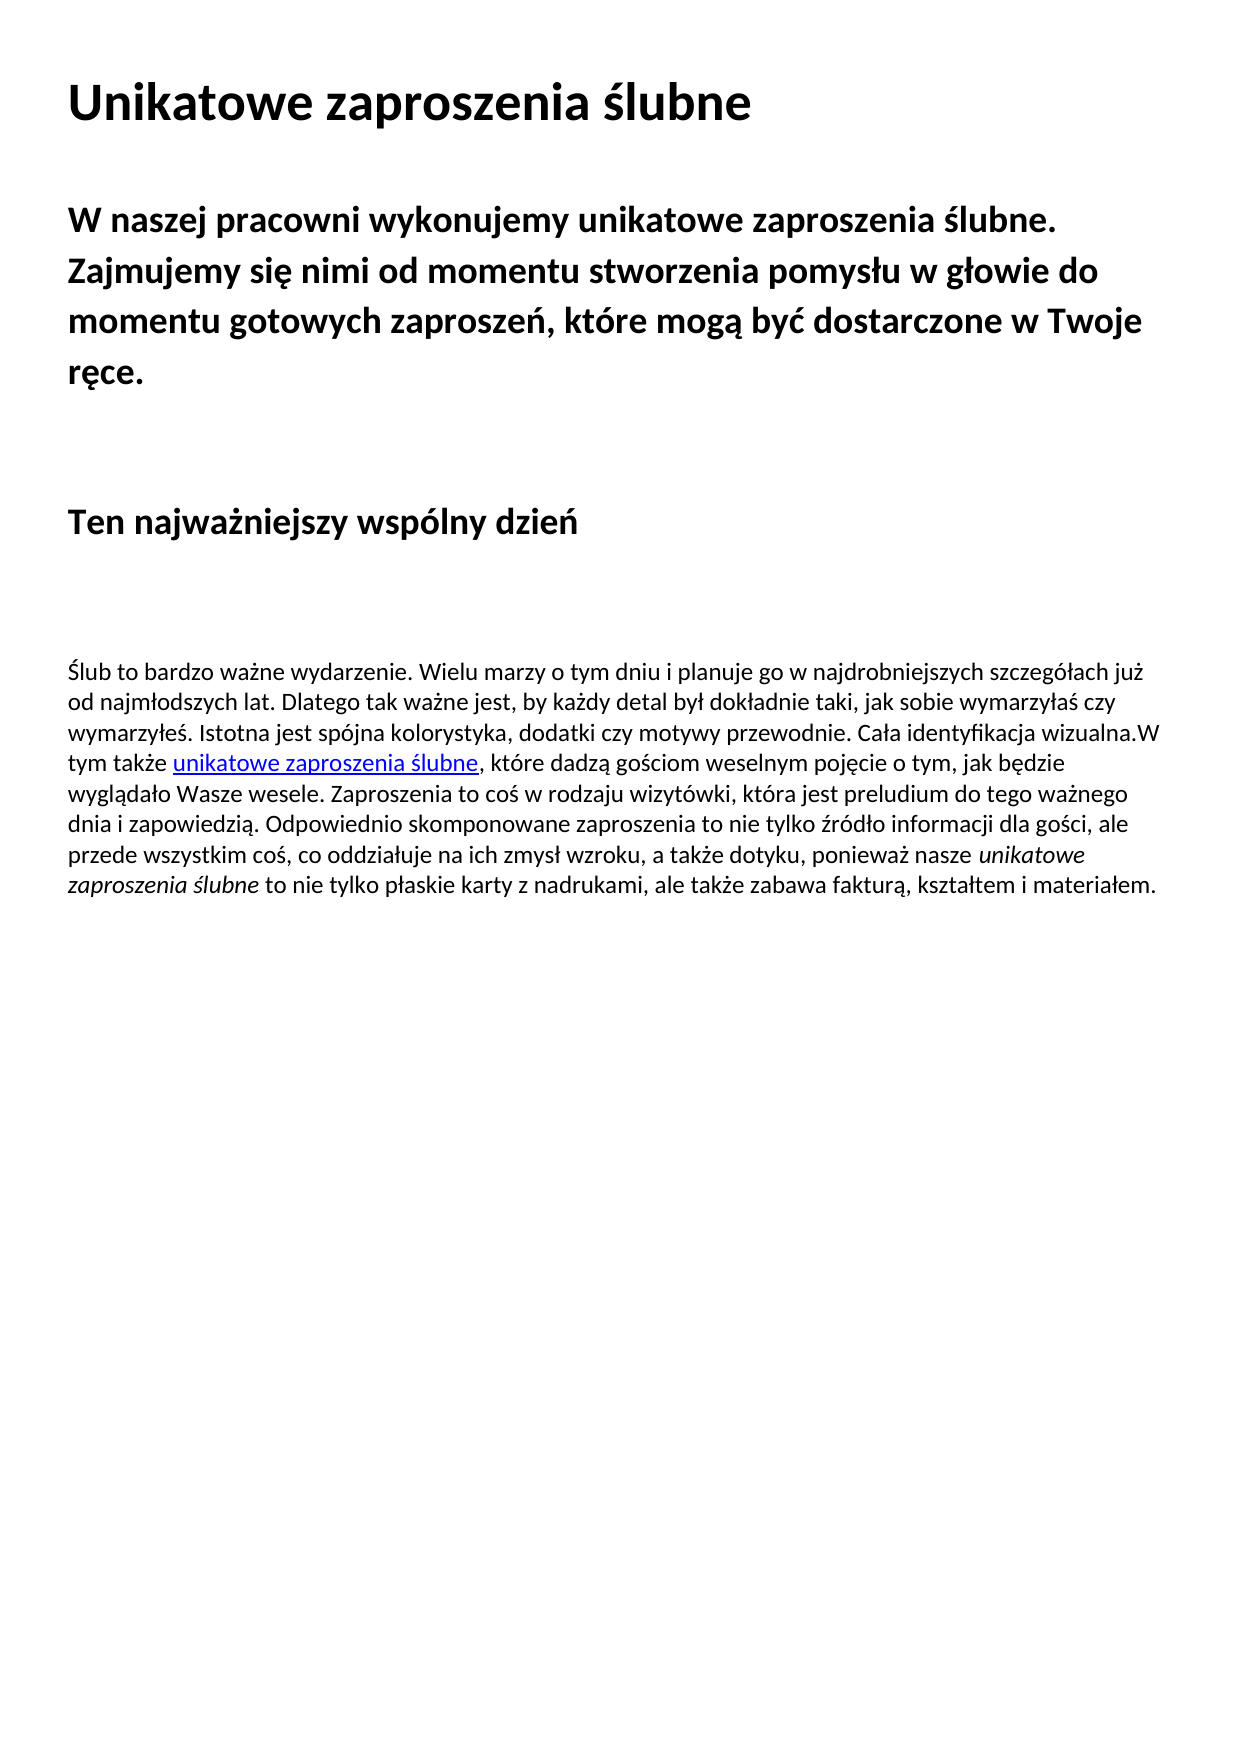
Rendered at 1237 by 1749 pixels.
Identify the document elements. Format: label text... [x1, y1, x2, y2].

text W naszej pracowni wykonujemy unikatowe zaproszenia ślubne. Zajmujemy się nimi od momentu stworzenia pomysłu w głowie do momentu gotowych zaproszeń, które mogą być dostarczone w Twoje ręce. [68, 196, 1169, 393]
text Unikatowe zaproszenia ślubne [68, 68, 1169, 134]
text Ten najważniejszy wspólny dzień [68, 498, 1169, 544]
text Ślub to bardzo ważne wydarzenie. Wielu marzy o tym dniu i planuje go w najdrobniejszych szczegółach już od najmłodszych lat. Dlatego tak ważne jest, by każdy detal był dokładnie taki, jak sobie wymarzyłaś czy wymarzyłeś. Istotna jest spójna kolorystyka, dodatki czy motywy przewodnie. Cała identyfikacja wizualna.W tym także unikatowe zaproszenia ślubne, które dadzą gościom weselnym pojęcie o tym, jak będzie wyglądało Wasze wesele. Zaproszenia to coś w rodzaju wizytówki, która jest preludium do tego ważnego dnia i zapowiedzią. Odpowiednio skomponowane zaproszenia to nie tylko źródło informacji dla gości, ale przede wszystkim coś, co oddziałuje na ich zmysł wzroku, a także dotyku, ponieważ nasze unikatowe zaproszenia ślubne to nie tylko płaskie karty z nadrukami, ale także zabawa fakturą, kształtem i materiałem. [68, 656, 1169, 900]
